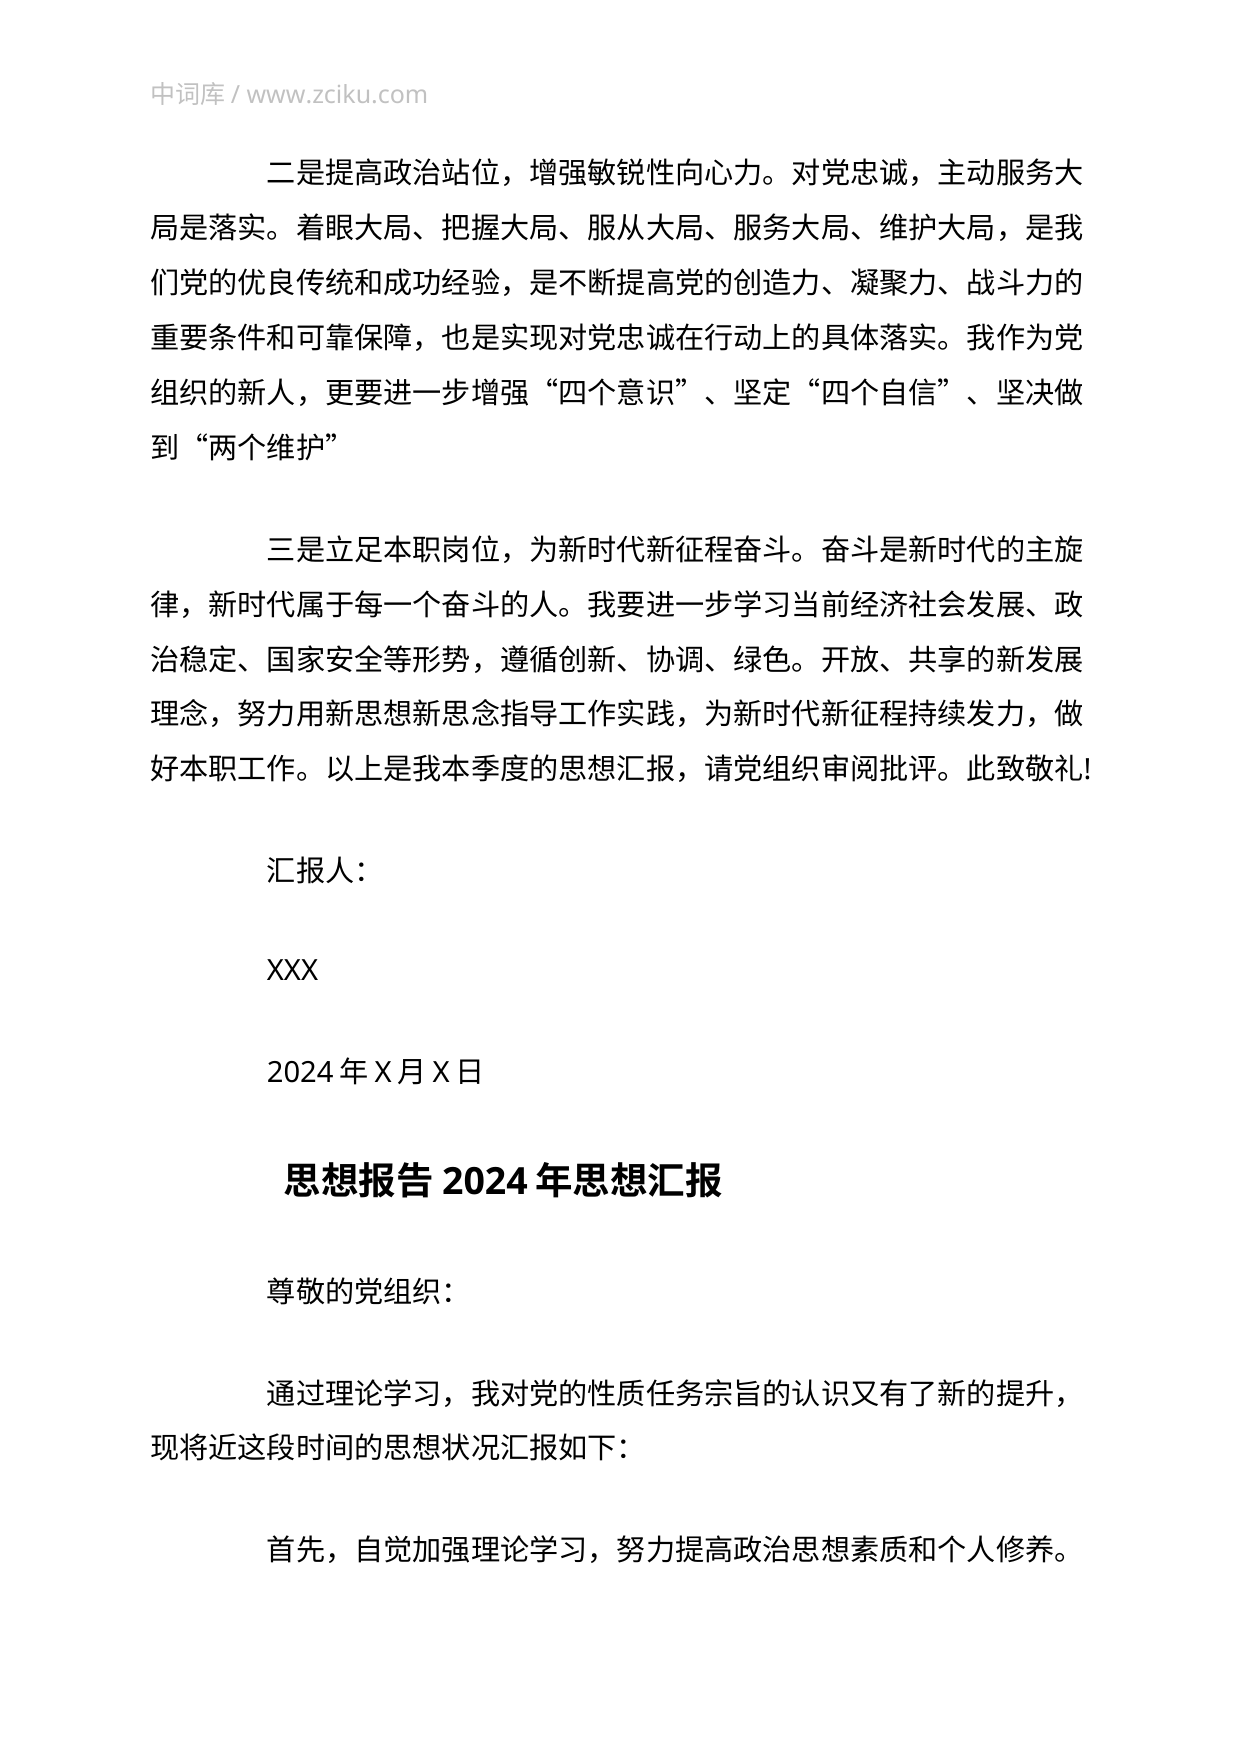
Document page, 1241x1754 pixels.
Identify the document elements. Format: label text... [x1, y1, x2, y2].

text 思想报告 2024年思想汇报 [150, 1151, 1090, 1205]
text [150, 1527, 1090, 1569]
text 二是提高政治站位，增强敏锐性向心力。对党忠诚，主动服务大局是落实。着眼大局、把握大局、服从大局、服务大局、维护大局，是我们党的优良传统和成功经验，是不断提高党的创造力、凝聚力、战斗力的重要条件和可靠保障，也是实现对党忠诚在行动上的具体落实。我作为党组织的新人，更要进一步增强“四个意识”、坚定“四个自信”、坚决做到“两个维护” [150, 150, 1090, 467]
text 尊敬的党组织： [150, 1268, 1090, 1311]
text 汇报人： [150, 848, 1090, 890]
text XXX [150, 949, 1090, 989]
text 通过理论学习，我对党的性质任务宗旨的认识又有了新的提升，现将近这段时间的思想状况汇报如下： [150, 1370, 1090, 1467]
text 2024年X月X日 [150, 1049, 1090, 1091]
text 三是立足本职岗位，为新时代新征程奋斗。奋斗是新时代的主旋律，新时代属于每一个奋斗的人。我要进一步学习当前经济社会发展、政治稳定、国家安全等形势，遵循创新、协调、绿色。开放、共享的新发展理念，努力用新思想新思念指导工作实践，为新时代新征程持续发力，做好本职工作。以上是我本季度的思想汇报，请党组织审阅批评。此致敬礼! [150, 526, 1090, 788]
